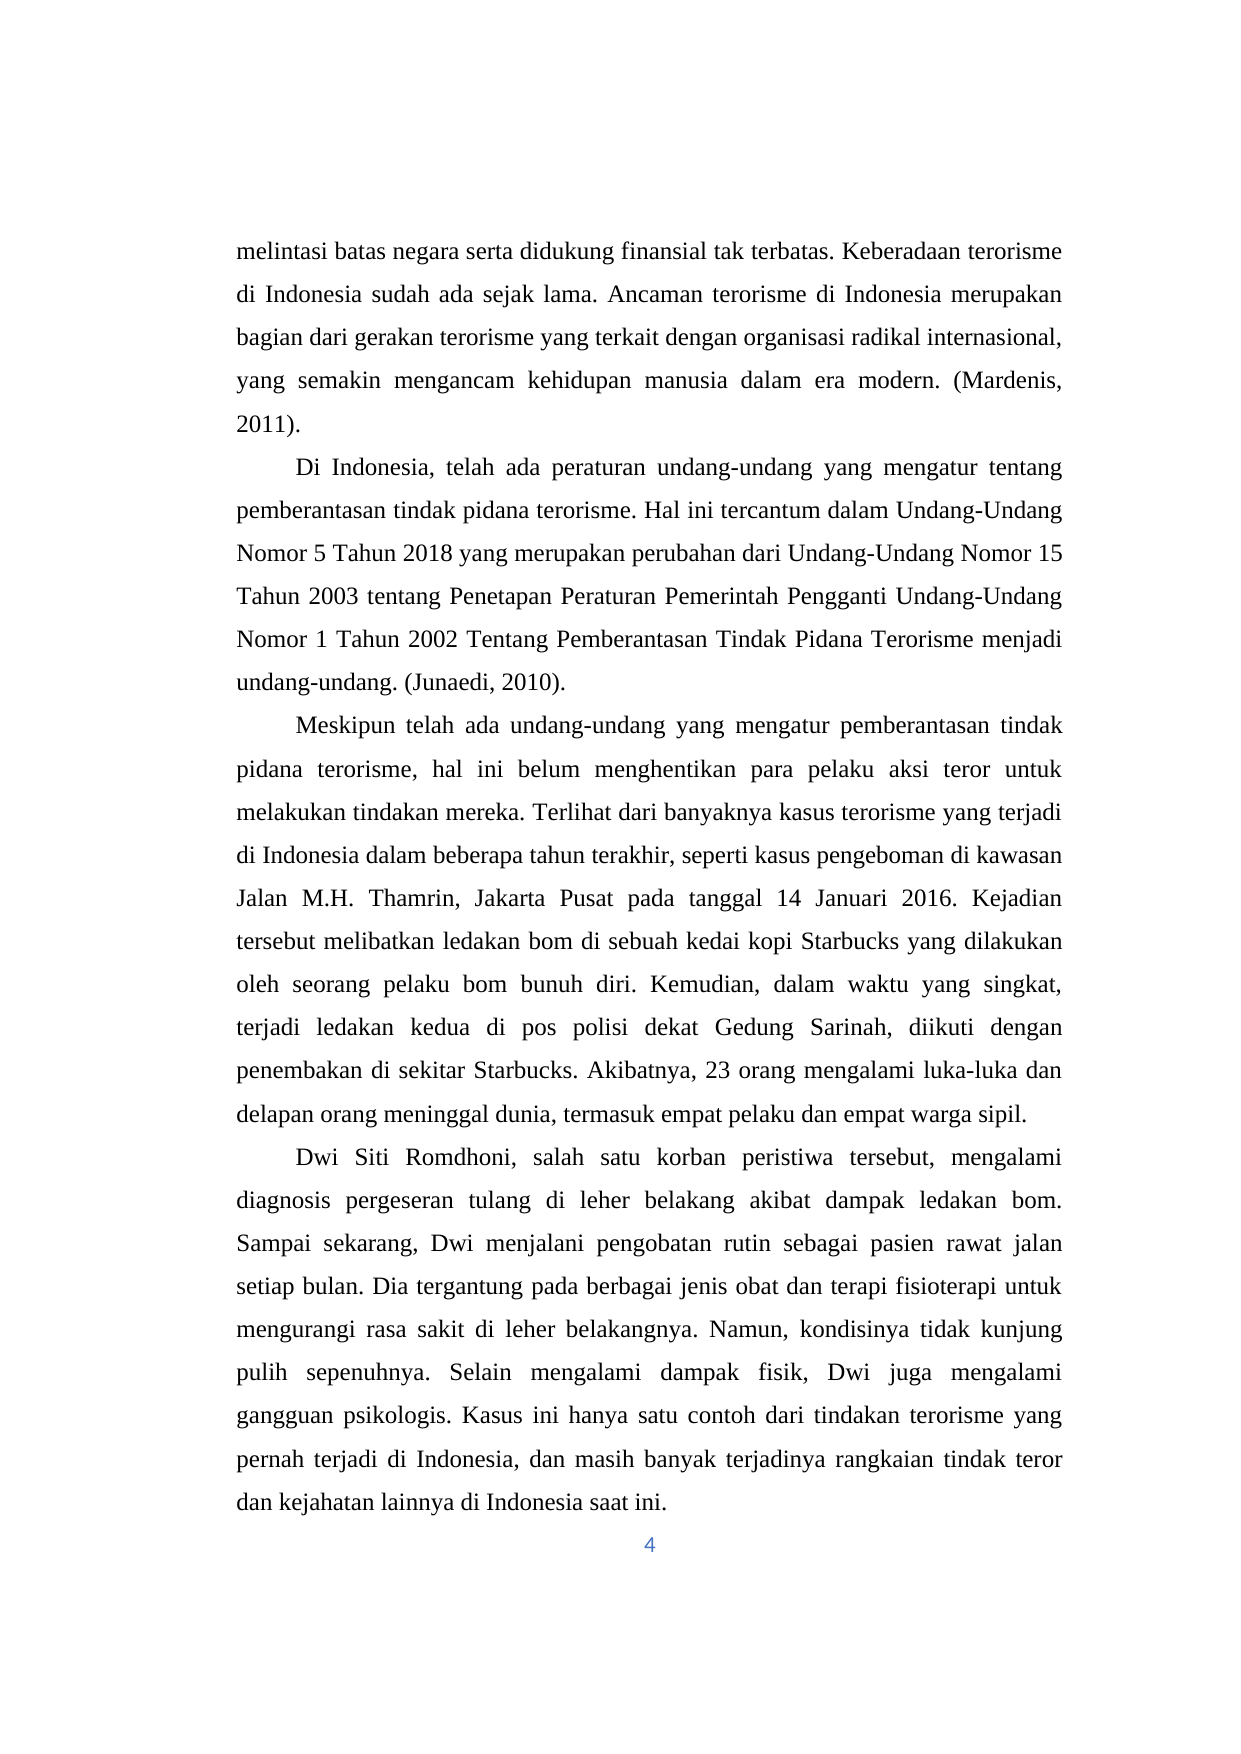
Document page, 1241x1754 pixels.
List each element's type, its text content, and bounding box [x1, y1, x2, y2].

text Di Indonesia, telah ada peraturan undang-undang yang mengatur tentang pemberantasan tindak pidana terorisme. Hal ini tercantum dalam Undang-Undang Nomor 5 Tahun 2018 yang merupakan perubahan dari Undang-Undang Nomor 15 Tahun 2003 tentang Penetapan Peraturan Pemerintah Pengganti Undang-Undang Nomor 1 Tahun 2002 Tentang Pemberantasan Tindak Pidana Terorisme menjadi undang-undang. (Junaedi, 2010). [236, 452, 1063, 696]
text Meskipun telah ada undang-undang yang mengatur pemberantasan tindak pidana terorisme, hal ini belum menghentikan para pelaku aksi teror untuk melakukan tindakan mereka. Terlihat dari banyaknya kasus terorisme yang terjadi di Indonesia dalam beberapa tahun terakhir, seperti kasus pengeboman di kawasan Jalan M.H. Thamrin, Jakarta Pusat pada tanggal 14 Januari 2016. Kejadian tersebut melibatkan ledakan bom di sebuah kedai kopi Starbucks yang dilakukan oleh seorang pelaku bom bunuh diri. Kemudian, dalam waktu yang singkat, terjadi ledakan kedua di pos polisi dekat Gedung Sarinah, diikuti dengan penembakan di sekitar Starbucks. Akibatnya, 23 orang mengalami luka-luka dan delapan orang meninggal dunia, termasuk empat pelaku dan empat warga sipil. [236, 711, 1063, 1127]
text Dwi Siti Romdhoni, salah satu korban peristiwa tersebut, mengalami diagnosis pergeseran tulang di leher belakang akibat dampak ledakan bom. Sampai sekarang, Dwi menjalani pengobatan rutin sebagai pasien rawat jalan setiap bulan. Dia tergantung pada berbagai jenis obat dan terapi fisioterapi untuk mengurangi rasa sakit di leher belakangnya. Namun, kondisinya tidak kunjung pulih sepenuhnya. Selain mengalami dampak fisik, Dwi juga mengalami gangguan psikologis. Kasus ini hanya satu contoh dari tindakan terorisme yang pernah terjadi di Indonesia, dan masih banyak terjadinya rangkaian tindak teror dan kejahatan lainnya di Indonesia saat ini. [236, 1142, 1063, 1516]
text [236, 236, 1063, 437]
